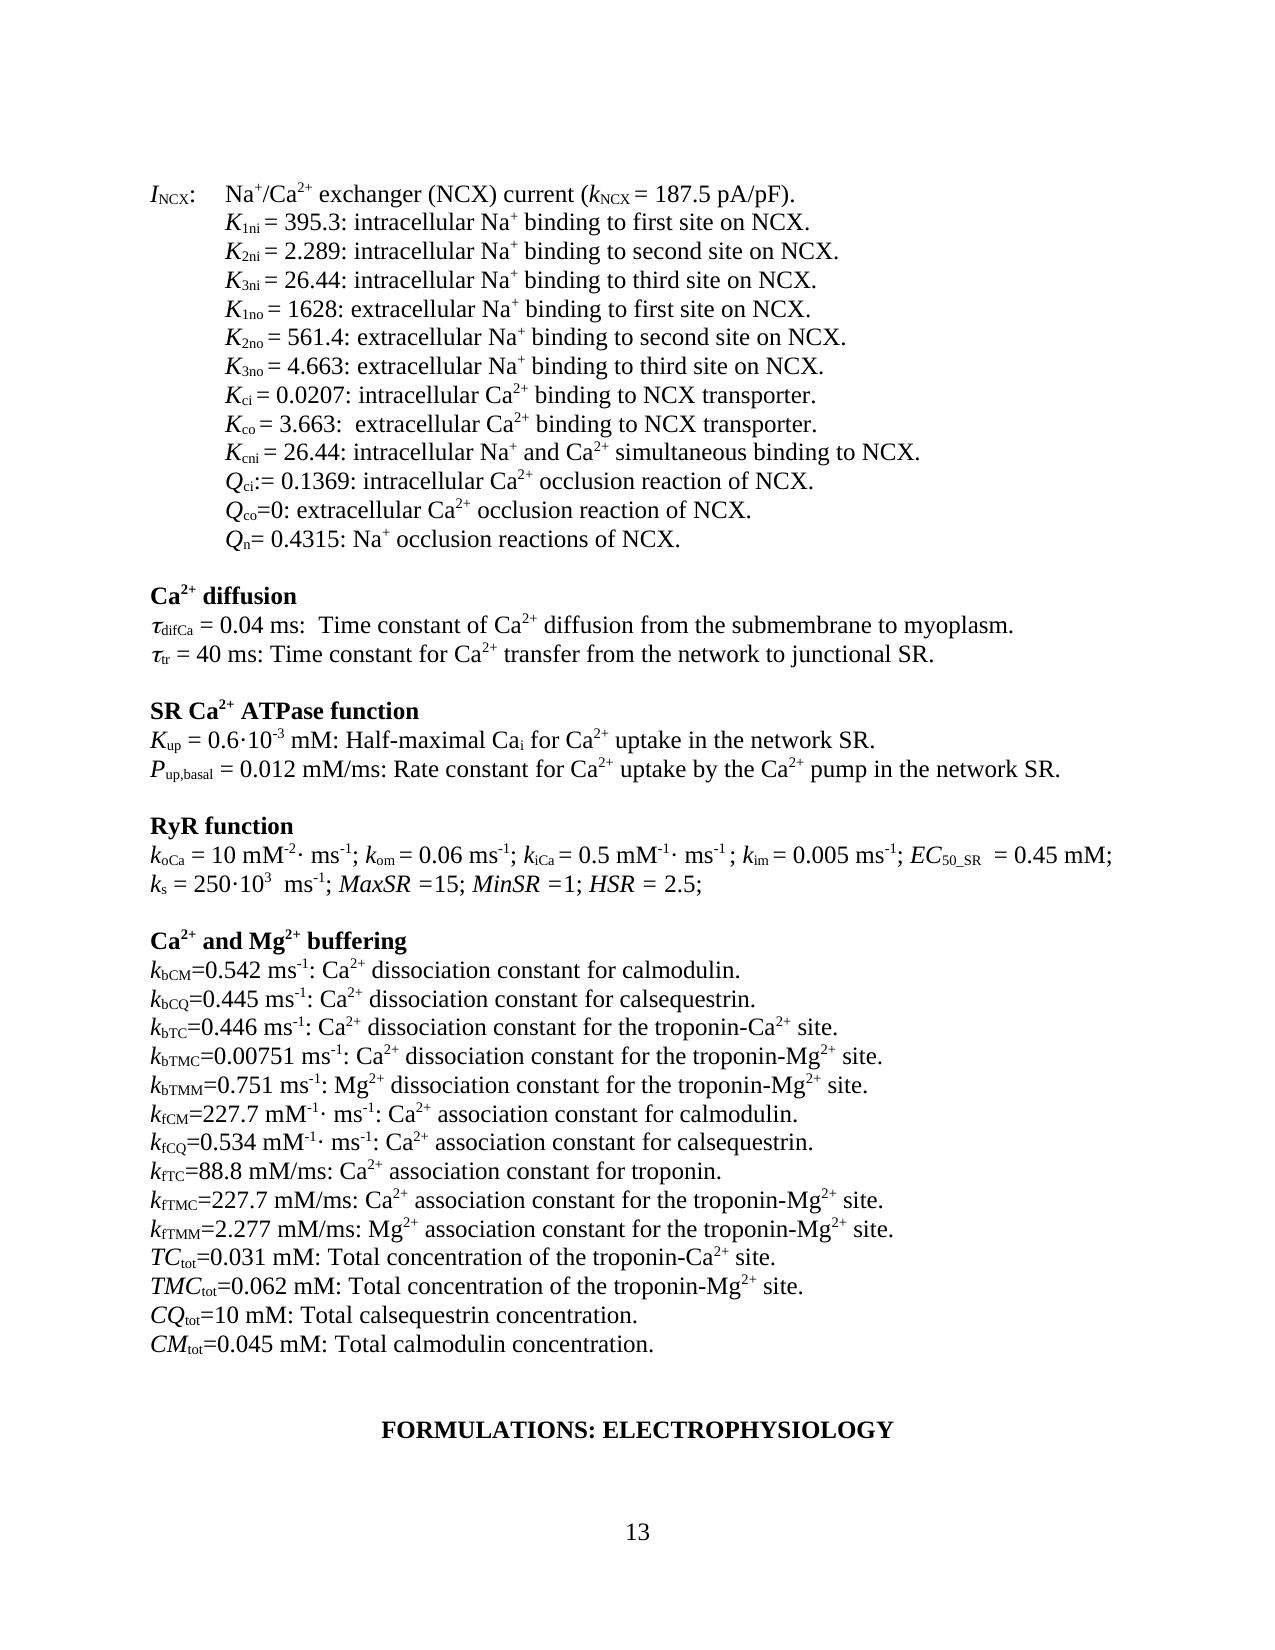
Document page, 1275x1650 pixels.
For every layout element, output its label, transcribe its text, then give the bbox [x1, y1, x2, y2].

text Qco=0: extracellular Ca2+ occlusion reaction of NCX. [150, 495, 1125, 524]
text SR Ca2+ ATPase function [150, 696, 1125, 725]
text K3no = 4.663: extracellular Na+ binding to third site on NCX. [150, 351, 1125, 380]
text tr = 40 ms: Time constant for Ca2+ transfer from the network to junctional SR. [150, 639, 1125, 667]
text TCtot=0.031 mM: Total concentration of the troponin-Ca2+ site. [150, 1242, 1125, 1271]
text K1no = 1628: extracellular Na+ binding to first site on NCX. [150, 294, 1125, 322]
text kfTMM=2.277 mM/ms: Mg2+ association constant for the troponin-Mg2+ site. [150, 1214, 1125, 1242]
text kbCQ=0.445 ms-1: Ca2+ dissociation constant for calsequestrin. [150, 984, 1125, 1012]
text FORMULATIONS: ELECTROPHYSIOLOGY [150, 1415, 1125, 1444]
text difCa = 0.04 ms: Time constant of Ca2+ diffusion from the submembrane to myoplasm. [150, 610, 1125, 639]
text kbTC=0.446 ms-1: Ca2+ dissociation constant for the troponin-Ca2+ site. [150, 1012, 1125, 1041]
text Pup,basal = 0.012 mM/ms: Rate constant for Ca2+ uptake by the Ca2+ pump in the network SR. [150, 754, 1125, 782]
text kbTMM=0.751 ms-1: Mg2+ dissociation constant for the troponin-Mg2+ site. [150, 1070, 1125, 1099]
text kbTMC=0.00751 ms-1: Ca2+ dissociation constant for the troponin-Mg2+ site. [150, 1041, 1125, 1070]
text kfCQ=0.534 mM-1· ms-1: Ca2+ association constant for calsequestrin. [150, 1127, 1125, 1156]
text Kco = 3.663: extracellular Ca2+ binding to NCX transporter. [150, 409, 1125, 437]
text K2ni = 2.289: intracellular Na+ binding to second site on NCX. [150, 236, 1125, 265]
text Ca2+ diffusion [150, 581, 1125, 610]
text CQtot=10 mM: Total calsequestrin concentration. [150, 1300, 1125, 1329]
text Kci = 0.0207: intracellular Ca2+ binding to NCX transporter. [150, 380, 1125, 409]
text kbCM=0.542 ms-1: Ca2+ dissociation constant for calmodulin. [150, 955, 1125, 984]
text K2no = 561.4: extracellular Na+ binding to second site on NCX. [150, 322, 1125, 351]
text CMtot=0.045 mM: Total calmodulin concentration. [150, 1329, 1125, 1357]
text RyR function [150, 811, 1125, 840]
text Kcni = 26.44: intracellular Na+ and Ca2+ simultaneous binding to NCX. [150, 437, 1125, 466]
text kfTMC=227.7 mM/ms: Ca2+ association constant for the troponin-Mg2+ site. [150, 1185, 1125, 1214]
text Qn= 0.4315: Na+ occlusion reactions of NCX. [150, 524, 1125, 552]
text Qci:= 0.1369: intracellular Ca2+ occlusion reaction of NCX. [150, 466, 1125, 495]
text Kup = 0.6·10-3 mM: Half-maximal Cai for Ca2+ uptake in the network SR. [150, 725, 1125, 754]
text INCX: Na+/Ca2+ exchanger (NCX) current (kNCX = 187.5 pA/pF). [150, 179, 1125, 207]
text kfCM=227.7 mM-1· ms-1: Ca2+ association constant for calmodulin. [150, 1099, 1125, 1127]
text K3ni = 26.44: intracellular Na+ binding to third site on NCX. [150, 265, 1125, 294]
text TMCtot=0.062 mM: Total concentration of the troponin-Mg2+ site. [150, 1271, 1125, 1300]
text Ca2+ and Mg2+ buffering [150, 926, 1125, 955]
text kfTC=88.8 mM/ms: Ca2+ association constant for troponin. [150, 1156, 1125, 1185]
text koCa = 10 mM-2· ms-1; kom = 0.06 ms-1; kiCa = 0.5 mM-1· ms-1 ; kim = 0.005 ms-1; EC50_SR = 0.45 mM; ks = 250·103 ms-1; MaxSR =15; MinSR =1; HSR = 2.5; [150, 840, 1125, 897]
text K1ni = 395.3: intracellular Na+ binding to first site on NCX. [150, 207, 1125, 236]
